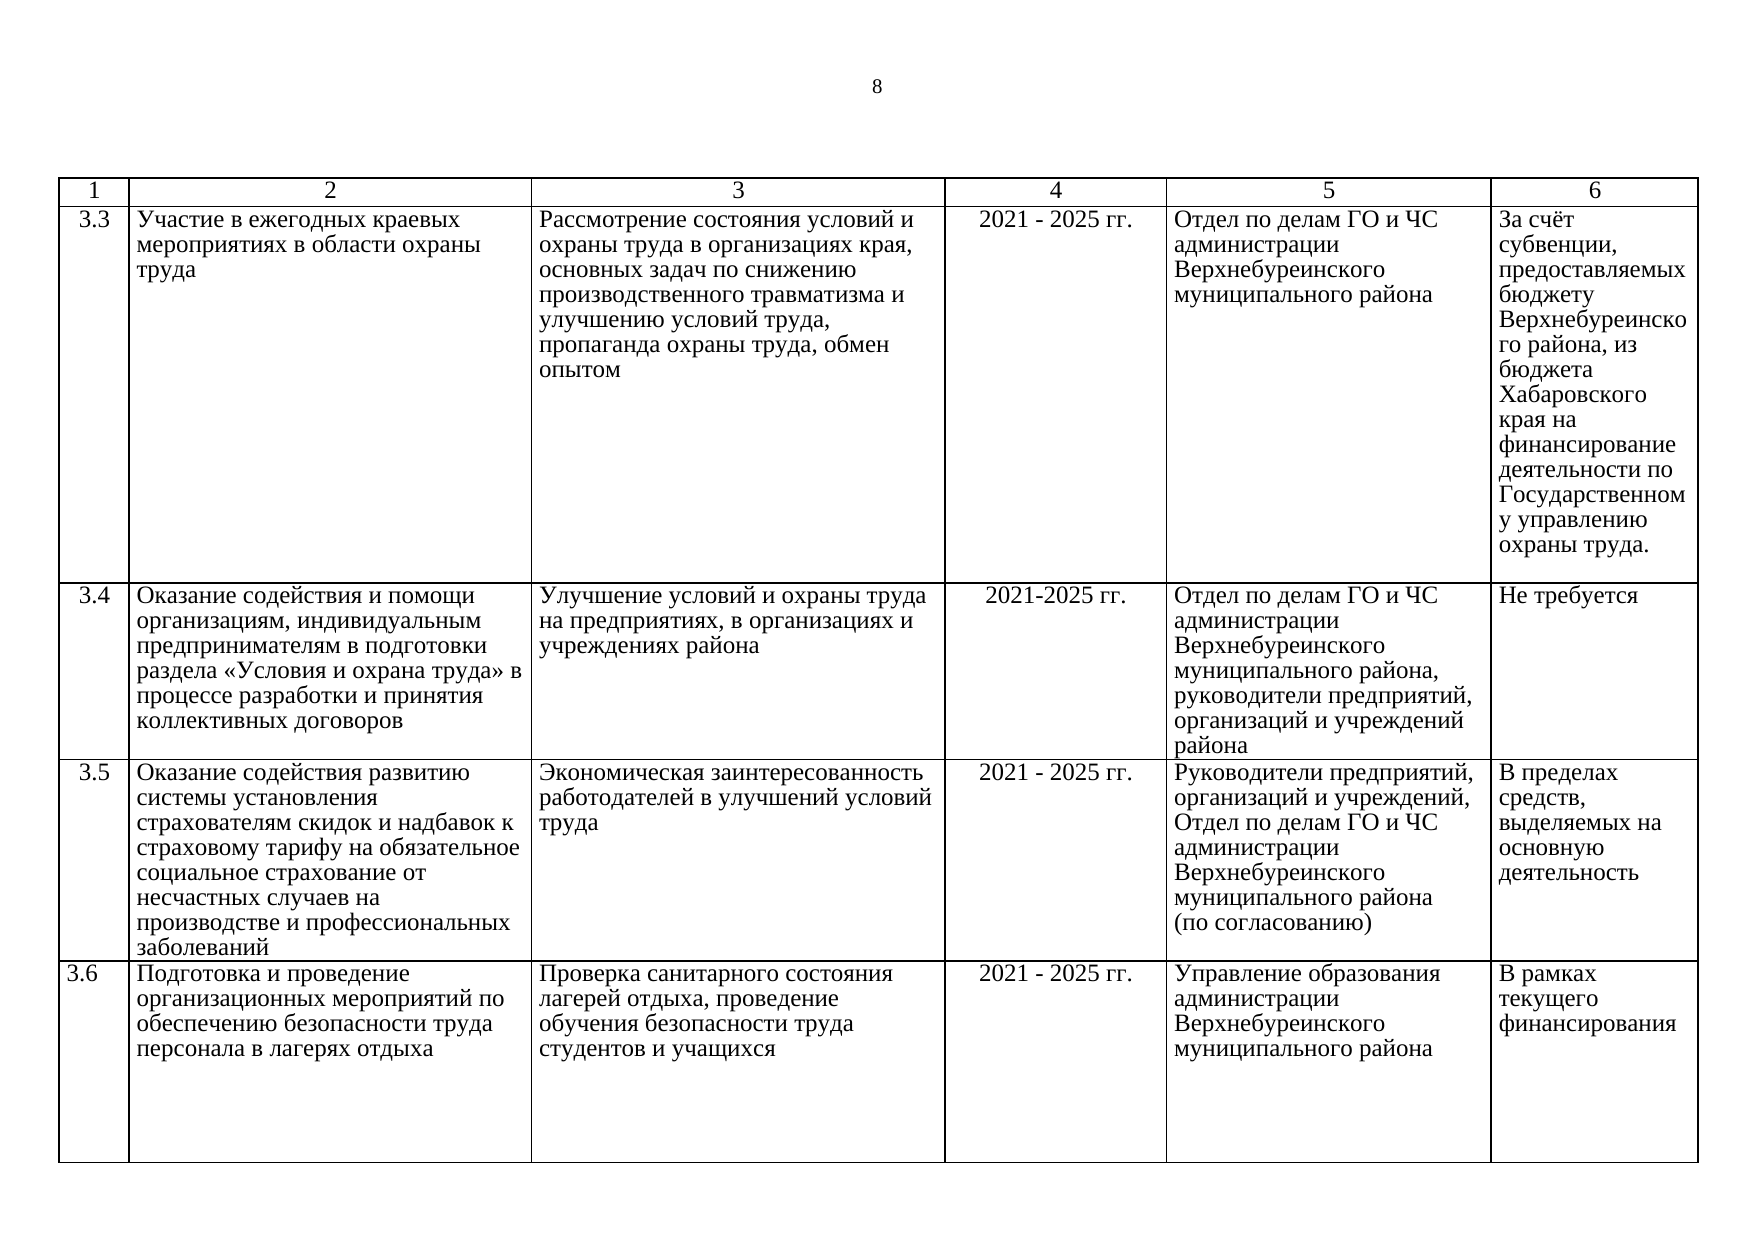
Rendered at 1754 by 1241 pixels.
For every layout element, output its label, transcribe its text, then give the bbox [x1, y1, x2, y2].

table_cell Экономическая заинтересованность работодателей в улучшений условий труда [532, 760, 944, 960]
table_cell 3.4 [60, 584, 128, 759]
table_cell 3.3 [60, 207, 128, 582]
table_cell 1 [60, 179, 128, 206]
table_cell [1492, 207, 1697, 582]
table_cell 3.5 [60, 760, 128, 960]
table_cell Улучшение условий и охраны труда на предприятиях, в организациях и учреждениях района [532, 584, 944, 759]
table_cell Руководители предприятий, организаций и учреждений, Отдел по делам ГО и ЧС администрации Верхнебуреинского муниципального района (по согласованию) [1167, 760, 1490, 960]
table_cell 3 [532, 179, 944, 206]
table_cell 2021 - 2025 гг. [946, 962, 1166, 1162]
table_cell 2021-2025 гг. [946, 584, 1166, 759]
table_cell Отдел по делам ГО и ЧС администрации Верхнебуреинского муниципального района, руководители предприятий, организаций и учреждений района [1167, 584, 1490, 759]
table_cell Участие в ежегодных краевых мероприятиях в области охраны труда [130, 207, 531, 582]
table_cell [1167, 207, 1490, 582]
table_cell Управление образования администрации Верхнебуреинского муниципального района [1167, 962, 1490, 1162]
table_cell Оказание содействия развитию системы установления страхователям скидок и надбавок к страховому тарифу на обязательное социальное страхование от несчастных случаев на производстве и профессиональных заболеваний [130, 760, 531, 960]
table_cell Не требуется [1492, 584, 1697, 759]
table_cell Оказание содействия и помощи организациям, индивидуальным предпринимателям в подготовки раздела «Условия и охрана труда» в процессе разработки и принятия коллективных договоров [130, 584, 531, 759]
table_cell 2021 - 2025 гг. [946, 760, 1166, 960]
table_cell 2 [130, 179, 531, 206]
table_cell Рассмотрение состояния условий и охраны труда в организациях края, основных задач по снижению производственного травматизма и улучшению условий труда, пропаганда охраны труда, обмен опытом [532, 207, 944, 582]
table_cell 3.6 [60, 962, 128, 1162]
table_cell 5 [1167, 179, 1490, 206]
table_cell Проверка санитарного состояния лагерей отдыха, проведение обучения безопасности труда студентов и учащихся [532, 962, 944, 1162]
table_cell 6 [1492, 179, 1697, 206]
table_cell 2021 - 2025 гг. [946, 207, 1166, 582]
table_cell 4 [946, 179, 1166, 206]
table_cell В рамках текущего финансирования [1492, 962, 1697, 1162]
table_cell Подготовка и проведение организационных мероприятий по обеспечению безопасности труда персонала в лагерях отдыха [130, 962, 531, 1162]
table_cell В пределах средств, выделяемых на основную деятельность [1492, 760, 1697, 960]
